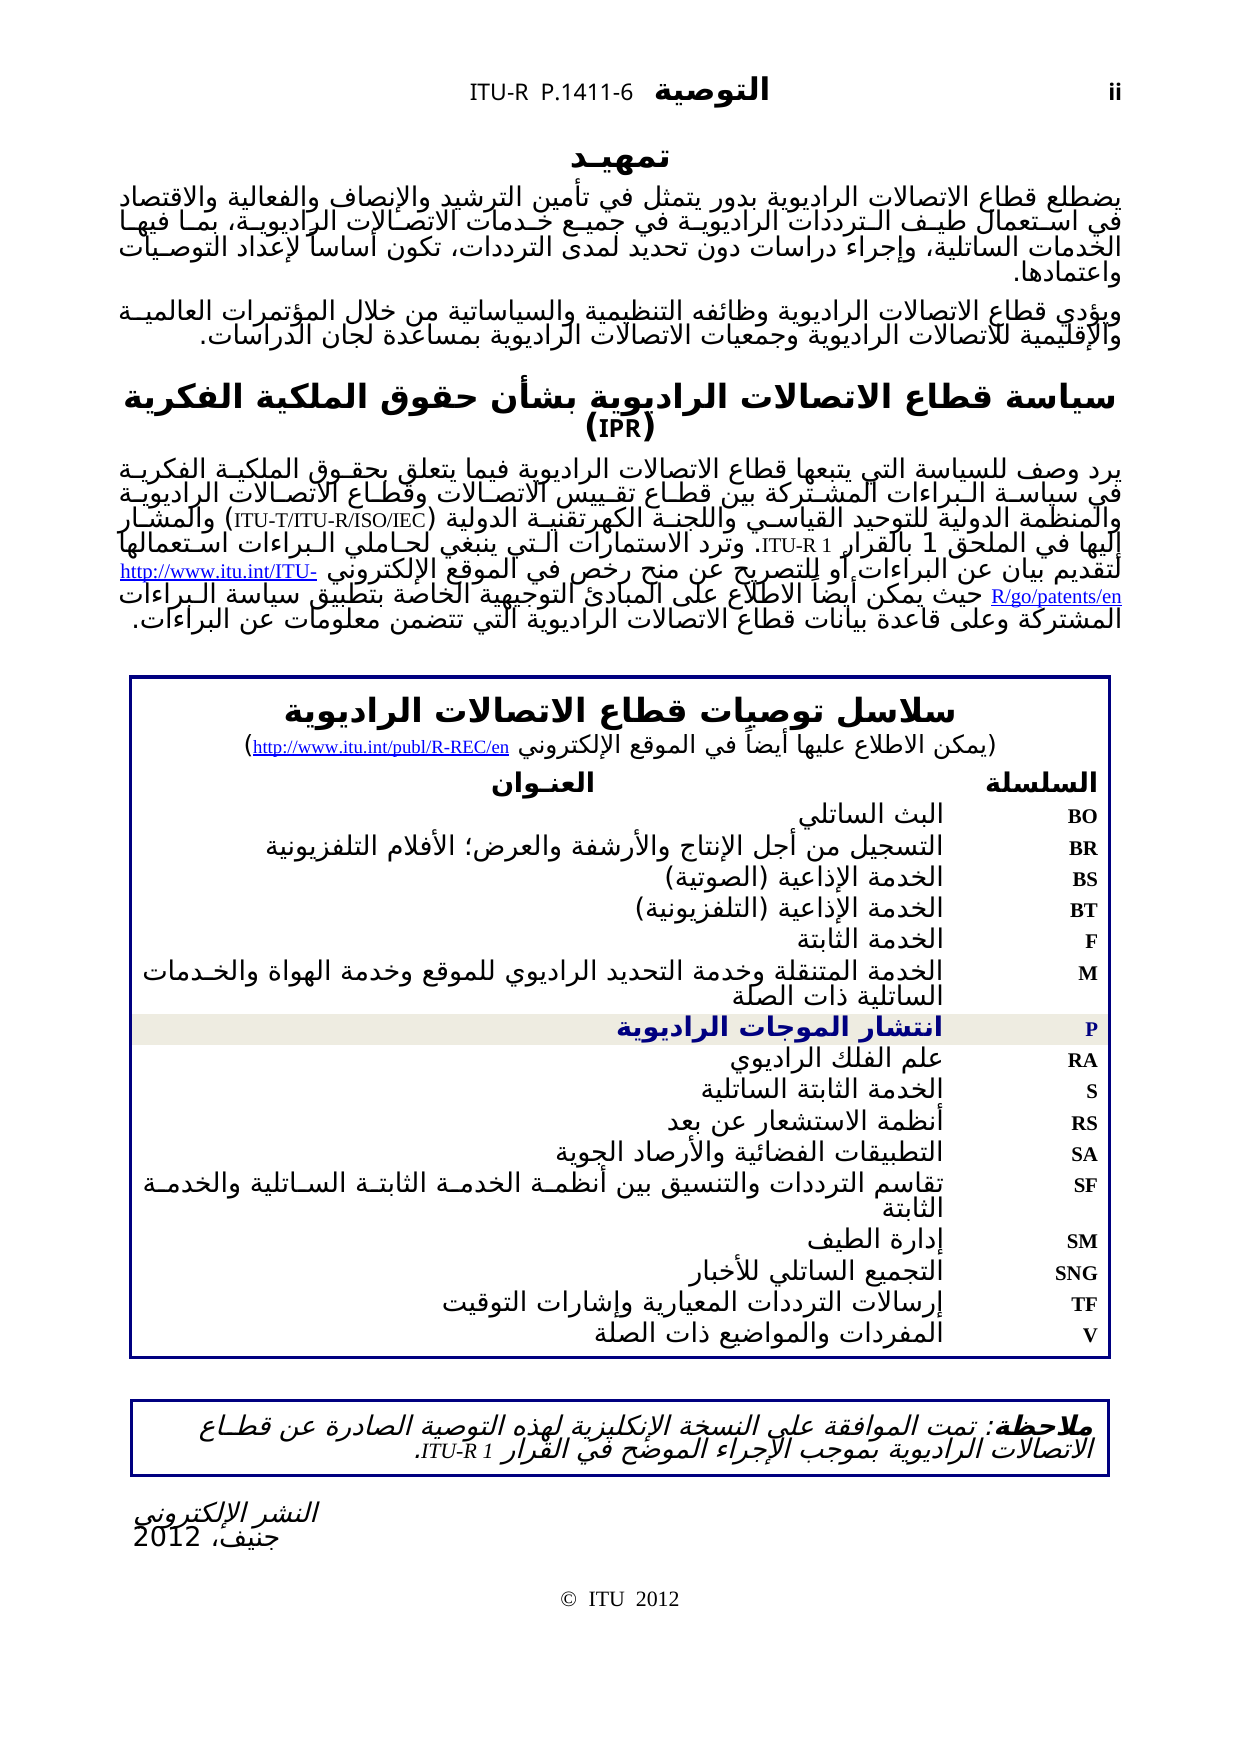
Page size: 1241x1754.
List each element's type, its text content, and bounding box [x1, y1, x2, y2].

table_header ملاحظة: تمت الموافقة على النسخة الإنكليزية لهذه التوصية الصادرة عن قطاع الاتصالات الراديوية بموجب الإجراء الموضح في القرار ITU-R 1. [133, 1402, 1107, 1474]
text النشر الإلكتروني جنيف، 2012 [133, 1502, 1122, 1553]
table_cell SM [955, 1227, 1108, 1258]
table_cell تقاسم الترددات والتنسيق بين أنظمة الخدمة الثابتة الساتلية والخدمة الثابتة [132, 1170, 955, 1227]
table_cell العنـوان [132, 770, 955, 802]
table_cell التطبيقات الفضائية والأرصاد الجوية [132, 1139, 955, 1170]
table_cell BS [955, 864, 1108, 895]
table_cell RS [955, 1108, 1108, 1139]
table_cell BT [955, 895, 1108, 927]
table_cell SF [955, 1170, 1108, 1227]
table_cell إدارة الطيف [132, 1227, 955, 1258]
table_cell الخدمة الثابتة [132, 927, 955, 958]
text يضطلع قطاع الاتصالات الراديوية بدور يتمثل في تأمين الترشيد والإنصاف والفعالية والاقتصاد في استعمال طيف الترددات الراديوية في جميع خدمات الاتصالات الراديوية، بما فيها الخدمات الساتلية، وإجراء دراسات دون تحديد لمدى الترددات، تكون أساساً لإعداد التوصيات واعتمادها. [118, 187, 1122, 288]
table_cell P انتشار الموجات الراديوية [132, 1014, 1108, 1045]
table_cell V [955, 1320, 1108, 1356]
text تمهيـد [118, 143, 1122, 174]
table_cell SNG [955, 1258, 1108, 1289]
text سياسة قطاع الاتصالات الراديوية بشأن حقوق الملكية الفكرية (IPR) [118, 383, 1122, 446]
table_cell الخدمة المتنقلة وخدمة التحديد الراديوي للموقع وخدمة الهواة والخدمات الساتلية ذات الصلة [132, 958, 955, 1014]
table_cell الخدمة الإذاعية (الصوتية) [132, 864, 955, 895]
table_header سلاسل توصيات قطاع الاتصالات الراديوية (يمكن الاطلاع عليها أيضاً في الموقع الإلكتروني http://www.itu.int/publ/R-REC/en) [132, 679, 1108, 770]
table_cell أنظمة الاستشعار عن بعد [132, 1108, 955, 1139]
text ITU 2012 [118, 1590, 1122, 1611]
table_cell علم الفلك الراديوي [132, 1045, 955, 1077]
table_cell الخدمة الإذاعية (التلفزيونية) [132, 895, 955, 927]
table_cell M [955, 958, 1108, 1014]
table_cell RA [955, 1045, 1108, 1077]
table_cell BR [955, 833, 1108, 864]
table_cell السلسلة [955, 770, 1108, 802]
table_cell إرسالات الترددات المعيارية وإشارات التوقيت [132, 1289, 955, 1320]
table_cell التسجيل من أجل الإنتاج والأرشفة والعرض؛ الأفلام التلفزيونية [132, 833, 955, 864]
table_cell البث الساتلي [132, 802, 955, 833]
text يرد وصف للسياسة التي يتبعها قطاع الاتصالات الراديوية فيما يتعلق بحقوق الملكية الفكرية في سياسة البراءات المشتركة بين قطاع تقييس الاتصالات وقطاع الاتصالات الراديوية والمنظمة الدولية للتوحيد القياسي واللجنة الكهرتقنية الدولية (ITU-T/ITU-R/ISO/IEC) والمشار إليها في الملحق 1 بالقرار ITU-R 1. وترد الاستمارات التي ينبغي لحاملي البراءات استعمالها لتقديم بيان عن البراءات أو للتصريح عن منح رخص في الموقع الإلكتروني http://www.itu.int/ITU-R/go/patents/en حيث يمكن أيضاً الاطلاع على المبادئ التوجيهية الخاصة بتطبيق سياسة البراءات المشتركة وعلى قاعدة بيانات قطاع الاتصالات الراديوية التي تتضمن معلومات عن البراءات. [118, 458, 1122, 635]
text ويؤدي قطاع الاتصالات الراديوية وظائفه التنظيمية والسياساتية من خلال المؤتمرات العالمية والإقليمية للاتصالات الراديوية وجمعيات الاتصالات الراديوية بمساعدة لجان الدراسات. [118, 300, 1122, 351]
table_cell BO [955, 802, 1108, 833]
table_cell TF [955, 1289, 1108, 1320]
table_cell F [955, 927, 1108, 958]
table_cell الخدمة الثابتة الساتلية [132, 1077, 955, 1108]
table_cell SA [955, 1139, 1108, 1170]
table_cell المفردات والمواضيع ذات الصلة [132, 1320, 955, 1356]
table_cell التجميع الساتلي للأخبار [132, 1258, 955, 1289]
table_cell S [955, 1077, 1108, 1108]
